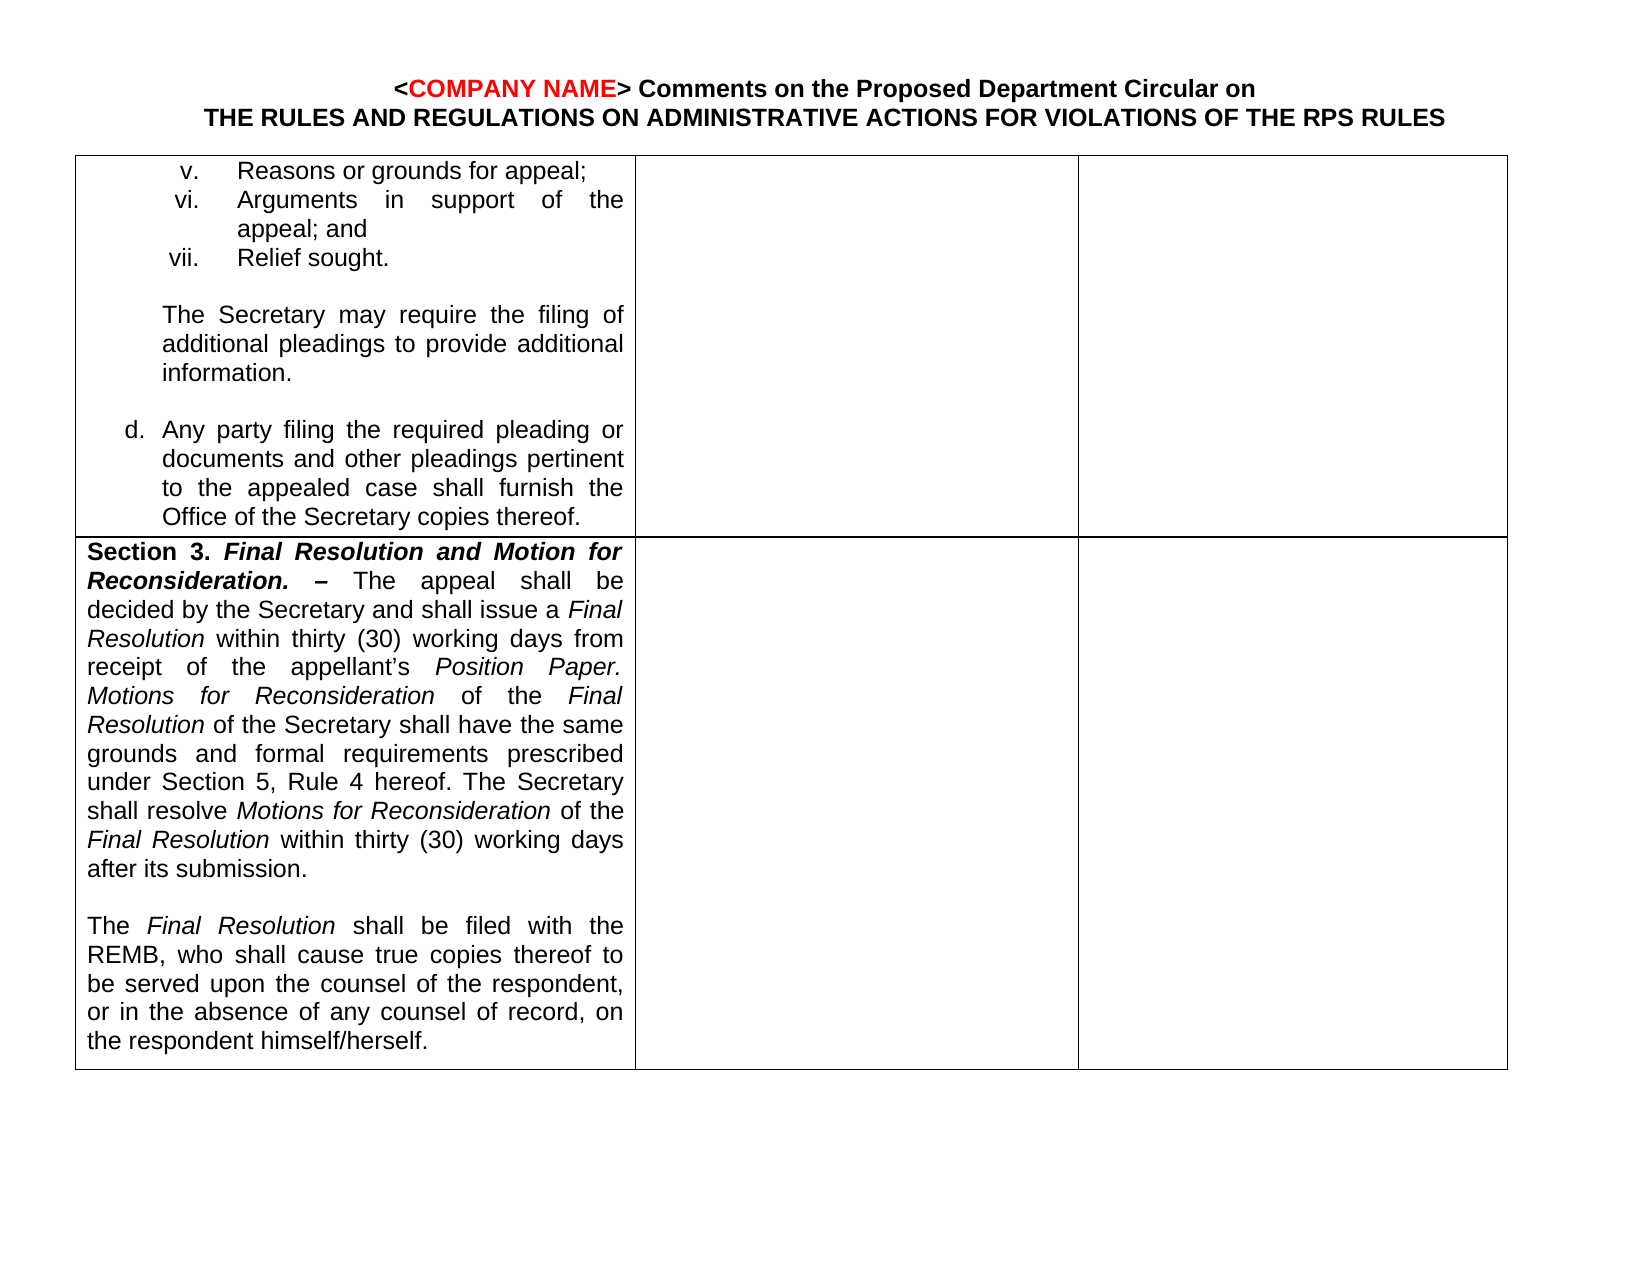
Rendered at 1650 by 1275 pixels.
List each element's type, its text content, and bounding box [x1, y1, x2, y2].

table_cell Reasons or grounds for appeal; Arguments in support of the appeal; and Relief sought. The Secretary may require the filing of additional pleadings to provide additional information. Any party filing the required pleading or documents and other pleadings pertinent to the appealed case shall furnish the Office of the Secretary copies thereof. [76, 156, 635, 536]
table_cell [636, 538, 1078, 1069]
table_cell [636, 156, 1078, 536]
table_cell [1079, 538, 1507, 1069]
table_cell [1079, 156, 1507, 536]
table_cell Section 3. Final Resolution and Motion for Reconsideration. – The appeal shall be decided by the Secretary and shall issue a Final Resolution within thirty (30) working days from receipt of the appellant’s Position Paper. Motions for Reconsideration of the Final Resolution of the Secretary shall have the same grounds and formal requirements prescribed under Section 5, Rule 4 hereof. The Secretary shall resolve Motions for Reconsideration of the Final Resolution within thirty (30) working days after its submission. The Final Resolution shall be filed with the REMB, who shall cause true copies thereof to be served upon the counsel of the respondent, or in the absence of any counsel of record, on the respondent himself/herself. [76, 538, 635, 1069]
